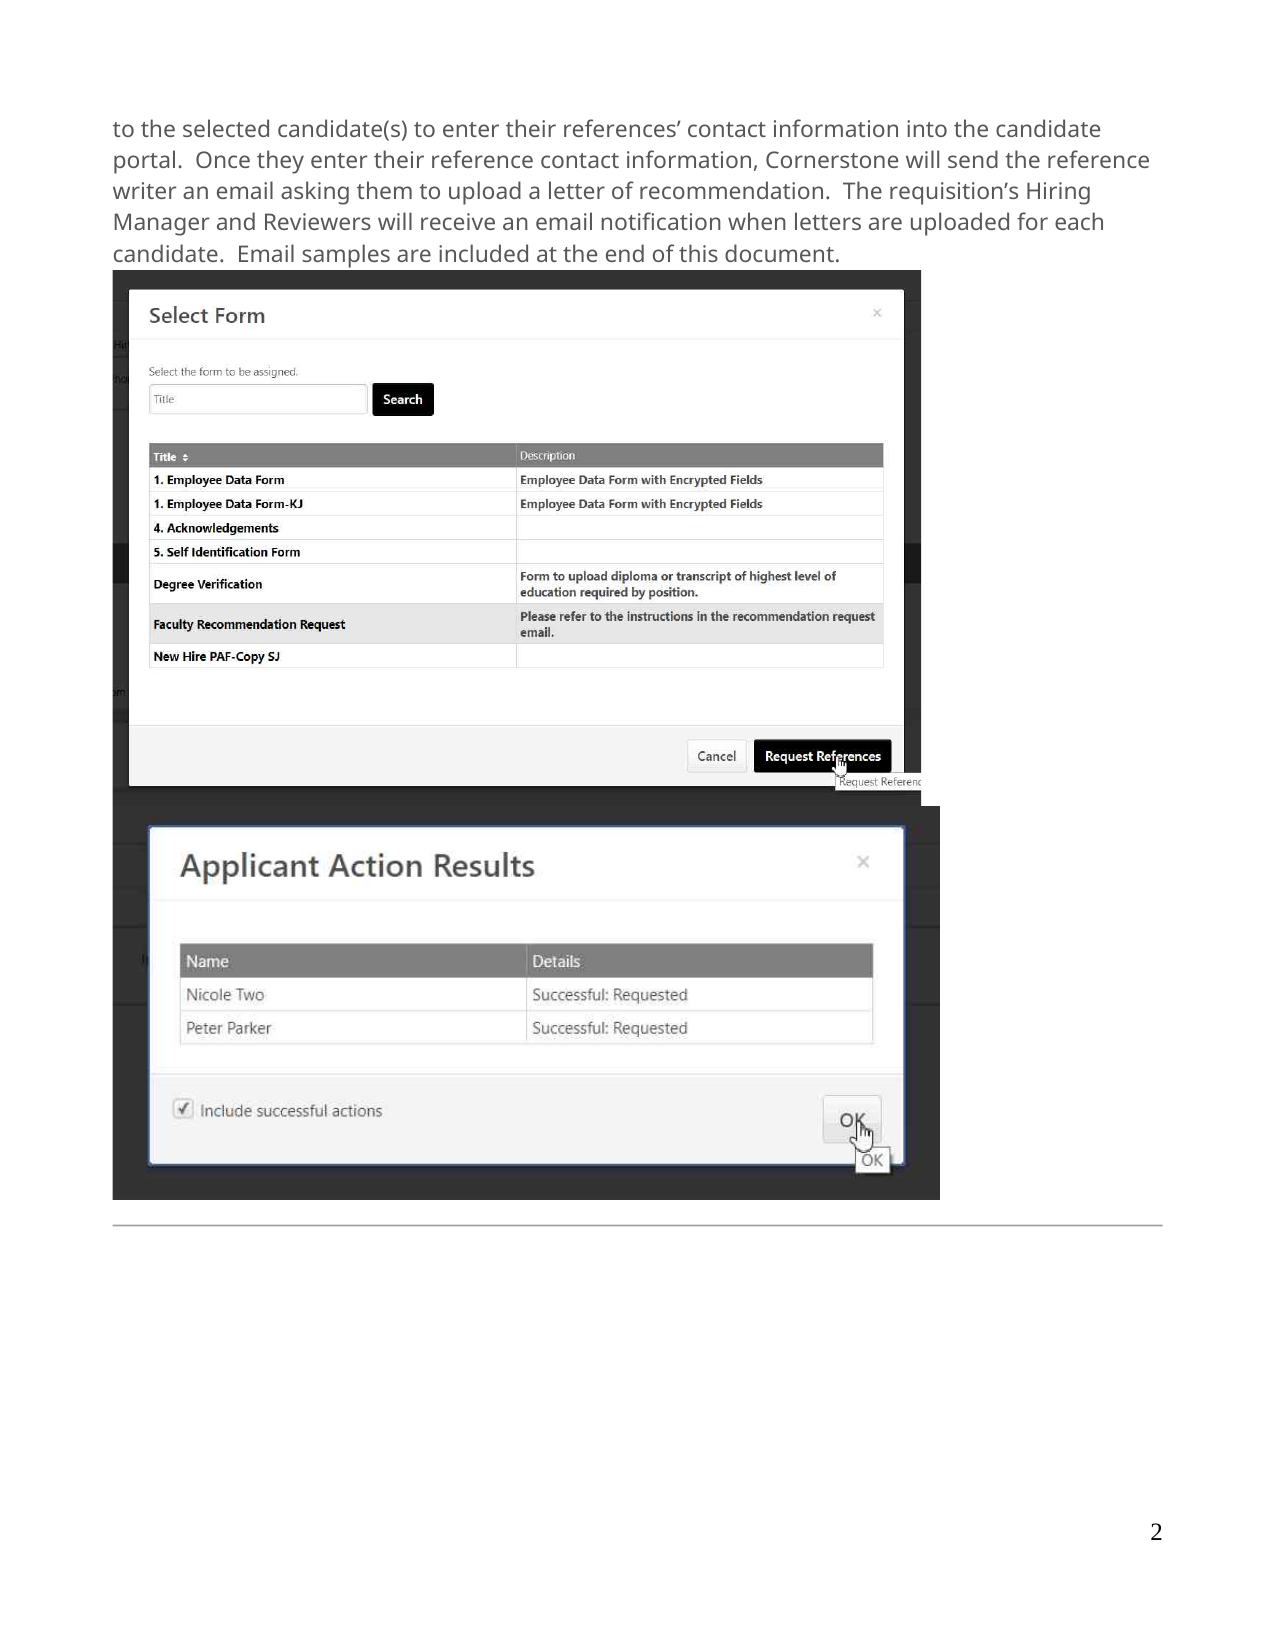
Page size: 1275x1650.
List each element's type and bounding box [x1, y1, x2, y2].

text [112, 112, 1162, 269]
picture [112, 270, 940, 1200]
